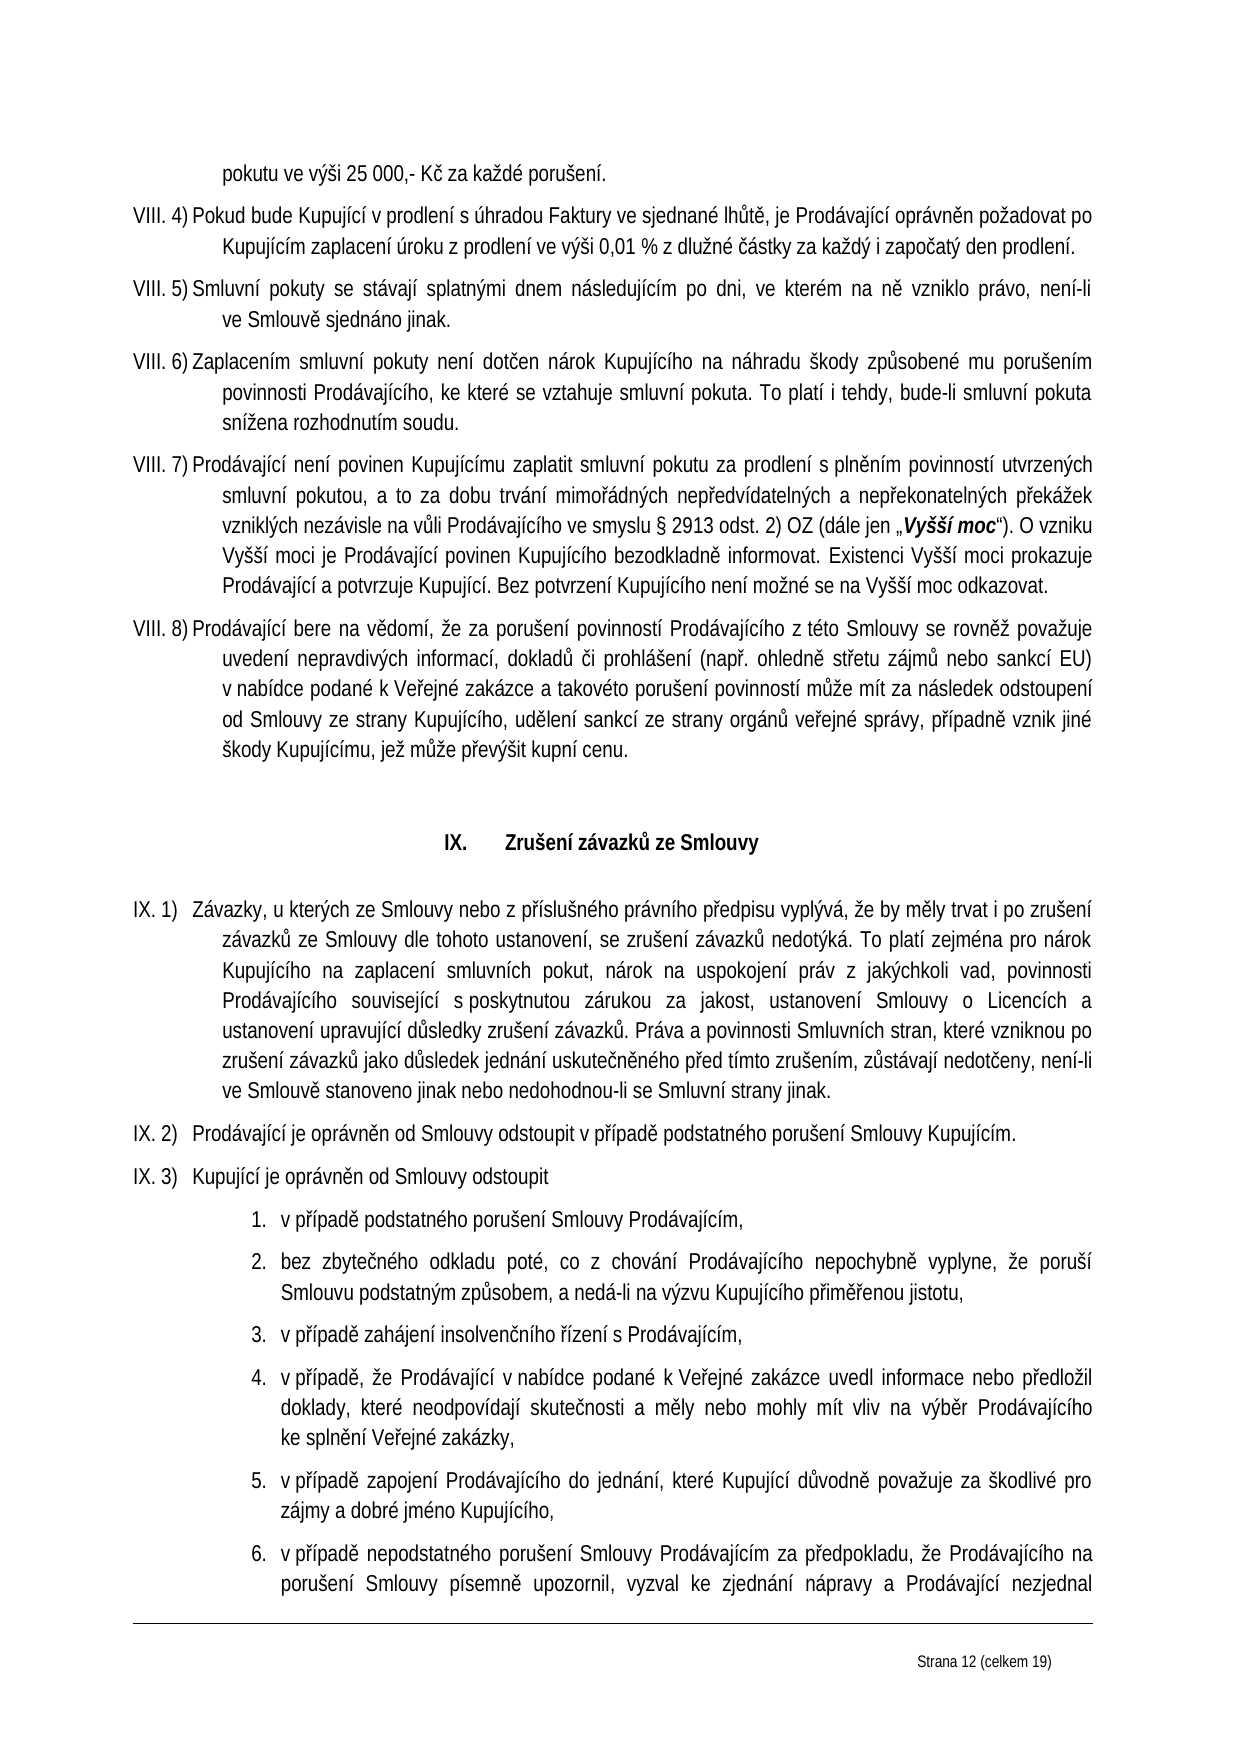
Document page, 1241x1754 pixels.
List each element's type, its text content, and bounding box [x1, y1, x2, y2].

text Zaplacením smluvní pokuty není dotčen nárok Kupujícího na náhradu škody způsobené mu porušením povinnosti Prodávajícího, ke které se vztahuje smluvní pokuta. To platí i tehdy, bude-li smluvní pokuta snížena rozhodnutím soudu. [133, 348, 1093, 435]
text Zrušení závazků ze Smlouvy [133, 828, 1093, 855]
text Prodávající není povinen Kupujícímu zaplatit smluvní pokutu za prodlení s plněním povinností utvrzených smluvní pokutou, a to za dobu trvání mimořádných nepředvídatelných a nepřekonatelných překážek vzniklých nezávisle na vůli Prodávajícího ve smyslu § 2913 odst. 2) OZ (dále jen „Vyšší moc“). O vzniku Vyšší moci je Prodávající povinen Kupujícího bezodkladně informovat. Existenci Vyšší moci prokazuje Prodávající a potvrzuje Kupující. Bez potvrzení Kupujícího není možné se na Vyšší moc odkazovat. [133, 451, 1093, 598]
text Prodávající je oprávněn od Smlouvy odstoupit v případě podstatného porušení Smlouvy Kupujícím. [133, 1120, 1093, 1146]
text Kupující je oprávněn od Smlouvy odstoupit [133, 1163, 1093, 1189]
text Smluvní pokuty se stávají splatnými dnem následujícím po dni, ve kterém na ně vzniklo právo, není-li ve Smlouvě sjednáno jinak. [133, 275, 1093, 332]
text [133, 160, 1093, 186]
text Závazky, u kterých ze Smlouvy nebo z příslušného právního předpisu vyplývá, že by měly trvat i po zrušení závazků ze Smlouvy dle tohoto ustanovení, se zrušení závazků nedotýká. To platí zejména pro nárok Kupujícího na zaplacení smluvních pokut, nárok na uspokojení práv z jakýchkoli vad, povinnosti Prodávajícího související s poskytnutou zárukou za jakost, ustanovení Smlouvy o Licencích a ustanovení upravující důsledky zrušení závazků. Práva a povinnosti Smluvních stran, které vzniknou po zrušení závazků jako důsledek jednání uskutečněného před tímto zrušením, zůstávají nedotčeny, není-li ve Smlouvě stanoveno jinak nebo nedohodnou-li se Smluvní strany jinak. [133, 896, 1093, 1104]
text v případě zahájení insolvenčního řízení s Prodávajícím, [251, 1321, 1093, 1347]
text v případě podstatného porušení Smlouvy Prodávajícím, [251, 1206, 1093, 1232]
list v případě zapojení Prodávajícího do jednání, které Kupující důvodně považuje za škodlivé pro zájmy a dobré jméno Kupujícího, [251, 1467, 1093, 1523]
text Pokud bude Kupující v prodlení s úhradou Faktury ve sjednané lhůtě, je Prodávající oprávněn požadovat po Kupujícím zaplacení úroku z prodlení ve výši 0,01 % z dlužné částky za každý i započatý den prodlení. [133, 202, 1093, 259]
text Prodávající bere na vědomí, že za porušení povinností Prodávajícího z této Smlouvy se rovněž považuje uvedení nepravdivých informací, dokladů či prohlášení (např. ohledně střetu zájmů nebo sankcí EU) v nabídce podané k Veřejné zakázce a takovéto porušení povinností může mít za následek odstoupení od Smlouvy ze strany Kupujícího, udělení sankcí ze strany orgánů veřejné správy, případně vznik jiné škody Kupujícímu, jež může převýšit kupní cenu. [133, 615, 1093, 762]
text bez zbytečného odkladu poté, co z chování Prodávajícího nepochybně vyplyne, že poruší Smlouvu podstatným způsobem, a nedá-li na výzvu Kupujícího přiměřenou jistotu, [251, 1248, 1093, 1305]
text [251, 1540, 1093, 1596]
list v případě, že Prodávající v nabídce podané k Veřejné zakázce uvedl informace nebo předložil doklady, které neodpovídají skutečnosti a měly nebo mohly mít vliv na výběr Prodávajícího ke splnění Veřejné zakázky, [251, 1364, 1093, 1451]
